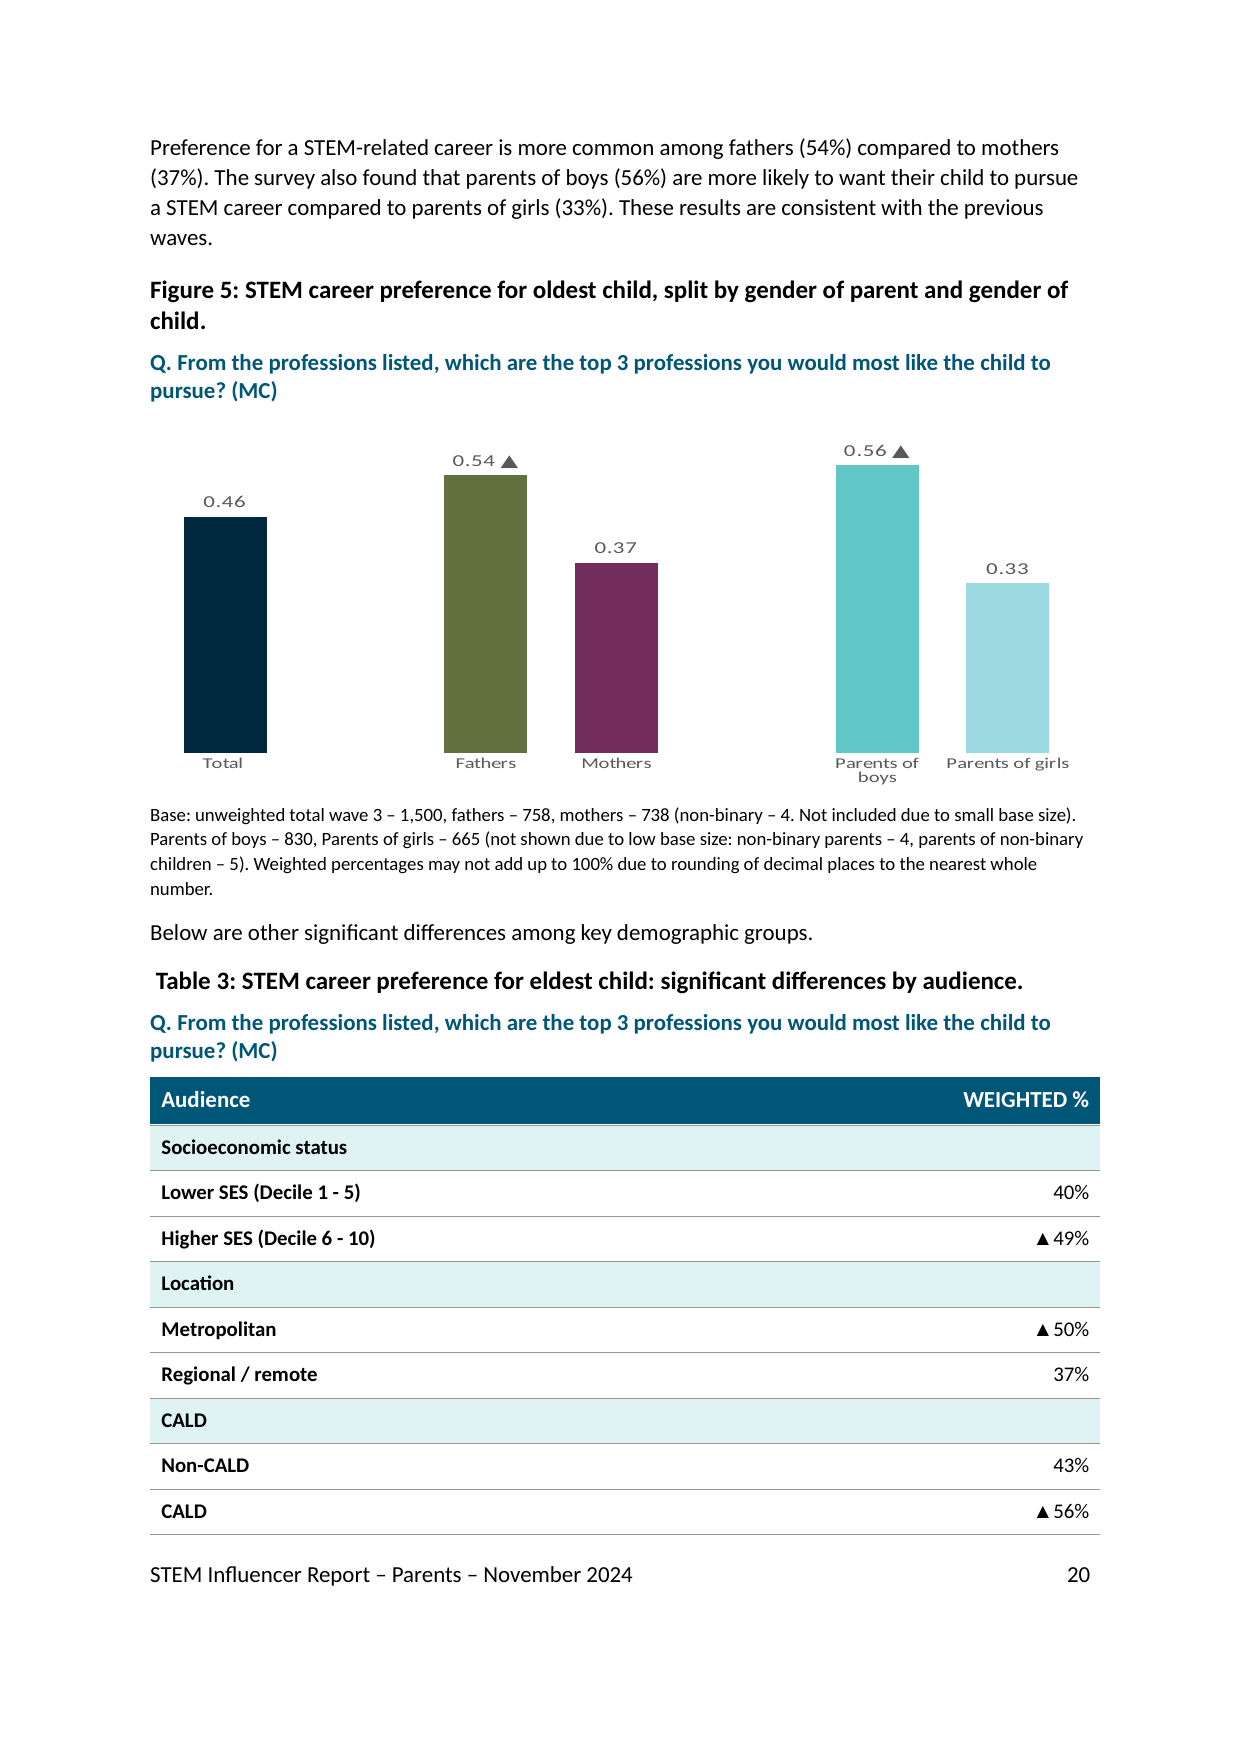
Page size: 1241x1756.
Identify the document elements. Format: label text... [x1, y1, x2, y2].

table_cell CALD [150, 1399, 856, 1443]
text Figure 5: STEM career preference for oldest child, split by gender of parent and gender of child. [150, 274, 1090, 336]
table_cell ▲56% [856, 1490, 1100, 1534]
text Q. From the professions listed, which are the top 3 professions you would most like the child to pursue? (MC) [150, 1008, 1090, 1064]
table_cell Non-CALD [150, 1444, 856, 1489]
table_cell Metropolitan [150, 1308, 856, 1352]
table_cell Lower SES (Decile 1 - 5) [150, 1171, 856, 1216]
table_cell ▲50% [856, 1308, 1100, 1352]
text Table 3: STEM career preference for eldest child: significant differences by audience. [150, 965, 1090, 996]
table_cell Higher SES (Decile 6 - 10) [150, 1217, 856, 1261]
table_cell CALD [150, 1490, 856, 1534]
text Preference for a STEM-related career is more common among fathers (54%) compared to mothers (37%). The survey also found that parents of boys (56%) are more likely to want their child to pursue a STEM career compared to parents of girls (33%). These results are consistent with the previous waves. [150, 133, 1090, 252]
text Q. From the professions listed, which are the top 3 professions you would most like the child to pursue? (MC) [150, 348, 1090, 404]
text Below are other significant differences among key demographic groups. [150, 918, 1090, 946]
text Base: unweighted total wave 3 – 1,500, fathers – 758, mothers – 738 (non-binary – 4. Not included due to small base size). Parents of boys – 830, Parents of girls – 665 (not shown due to low base size: non-binary parents – 4, parents of non-binary children – 5). Weighted percentages may not add up to 100% due to rounding of decimal places to the nearest whole number. [150, 801, 1090, 900]
table_cell [856, 1262, 1100, 1307]
table_cell [856, 1399, 1100, 1443]
table_cell Regional / remote [150, 1353, 856, 1398]
table_header Audience [150, 1077, 856, 1124]
table_header WEIGHTED % [856, 1077, 1100, 1124]
table_cell Socioeconomic status [150, 1126, 856, 1170]
table_cell [856, 1126, 1100, 1170]
table_cell 43% [856, 1444, 1100, 1489]
table_cell 37% [856, 1353, 1100, 1398]
table_cell ▲49% [856, 1217, 1100, 1261]
table_cell 40% [856, 1171, 1100, 1216]
table_cell Location [150, 1262, 856, 1307]
